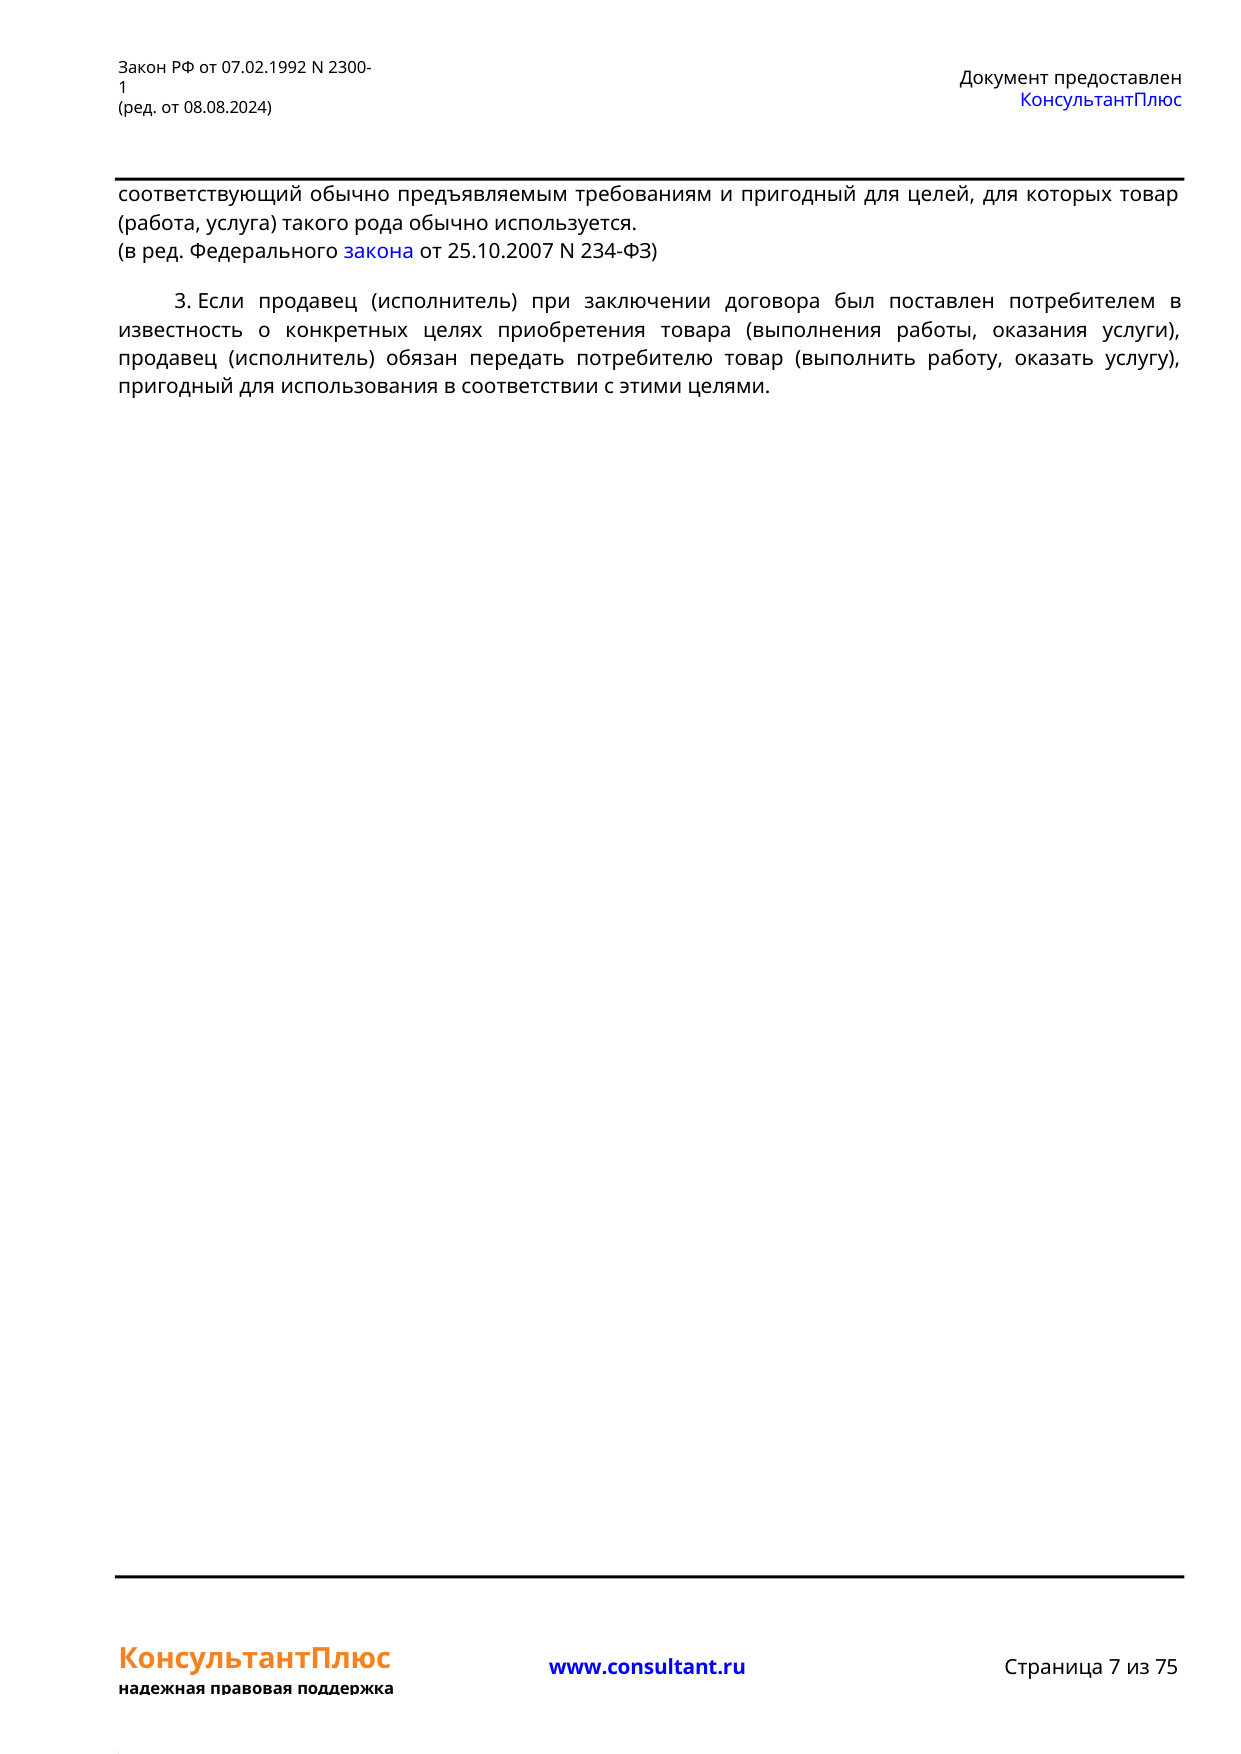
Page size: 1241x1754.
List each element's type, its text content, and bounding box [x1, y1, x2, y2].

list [118, 179, 1181, 236]
text (в ред. Федерального закона от 25.10.2007 N 234-ФЗ) [118, 236, 1196, 265]
list Если продавец (исполнитель) при заключении договора был поставлен потребителем в известность о конкретных целях приобретения товара (выполнения работы, оказания услуги), продавец (исполнитель) обязан передать потребителю товар (выполнить работу, оказать услугу), пригодный для использования в соответствии с этими целями. [118, 286, 1181, 400]
